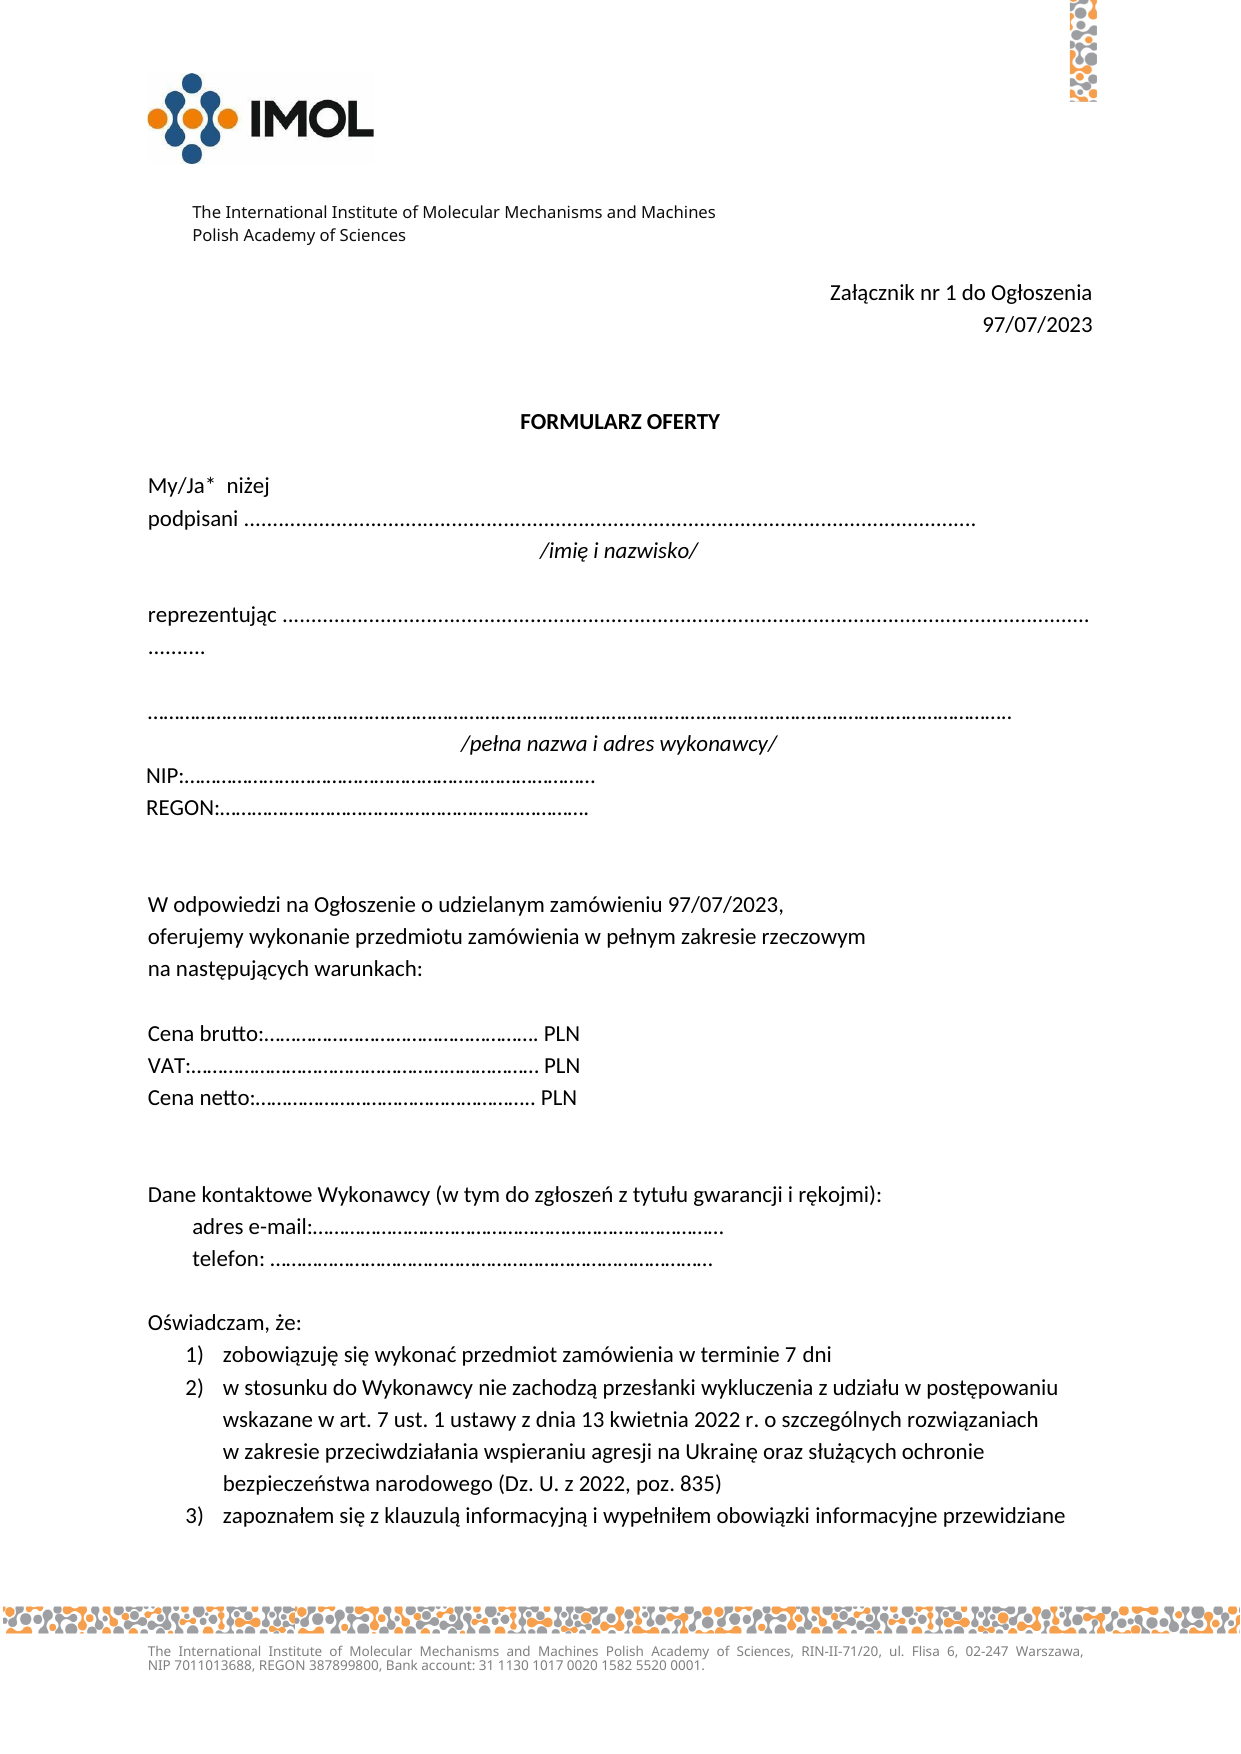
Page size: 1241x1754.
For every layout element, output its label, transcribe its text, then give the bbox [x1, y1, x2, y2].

text Oświadczam, że: [148, 1308, 1093, 1336]
text REGON:……………………………………………………………. [146, 793, 1093, 821]
text Cena netto:…………………………………………….. PLN [148, 1083, 1093, 1111]
text /pełna nazwa i adres wykonawcy/ [148, 729, 1093, 757]
text adres e-mail:…………………………………………………………………… [192, 1212, 1093, 1240]
text 97/07/2023 [148, 311, 1093, 339]
text VAT:………………………………………………………… PLN [148, 1051, 1093, 1079]
text Cena brutto:……………………………………………. PLN [148, 1019, 1093, 1047]
text telefon: ………………………………………………………………………… [192, 1244, 1093, 1272]
text FORMULARZ OFERTY [148, 407, 1093, 435]
list zobowiązuję się wykonać przedmiot zamówienia w terminie 7 dni [185, 1341, 1093, 1369]
text oferujemy wykonanie przedmiotu zamówienia w pełnym zakresie rzeczowym [148, 922, 1093, 950]
picture [147, 73, 374, 164]
text NIP:…………………………………………………………………… [146, 761, 1093, 789]
text My/Ja* niżej podpisani ............................................................................................................................... [148, 472, 1093, 532]
text reprezentując ...................................................................................................................................................... [148, 600, 1093, 661]
picture [3, 1605, 1240, 1634]
picture [1070, 0, 1097, 101]
text na następujących warunkach: [148, 954, 1093, 982]
text /imię i nazwisko/ [148, 536, 1093, 564]
text Załącznik nr 1 do Ogłoszenia [148, 278, 1093, 306]
text W odpowiedzi na Ogłoszenie o udzielanym zamówieniu 97/07/2023, [148, 890, 1093, 918]
text Dane kontaktowe Wykonawcy (w tym do zgłoszeń z tytułu gwarancji i rękojmi): [148, 1180, 1093, 1208]
text ……………………………………………………………………………………………………………………………………………….. [148, 697, 1093, 725]
list w stosunku do Wykonawcy nie zachodzą przesłanki wykluczenia z udziału w postępowaniu wskazane w art. 7 ust. 1 ustawy z dnia 13 kwietnia 2022 r. o szczególnych rozwiązaniach w zakresie przeciwdziałania wspieraniu agresji na Ukrainę oraz służących ochronie bezpieczeństwa narodowego (Dz. U. z 2022, poz. 835) [185, 1373, 1093, 1497]
